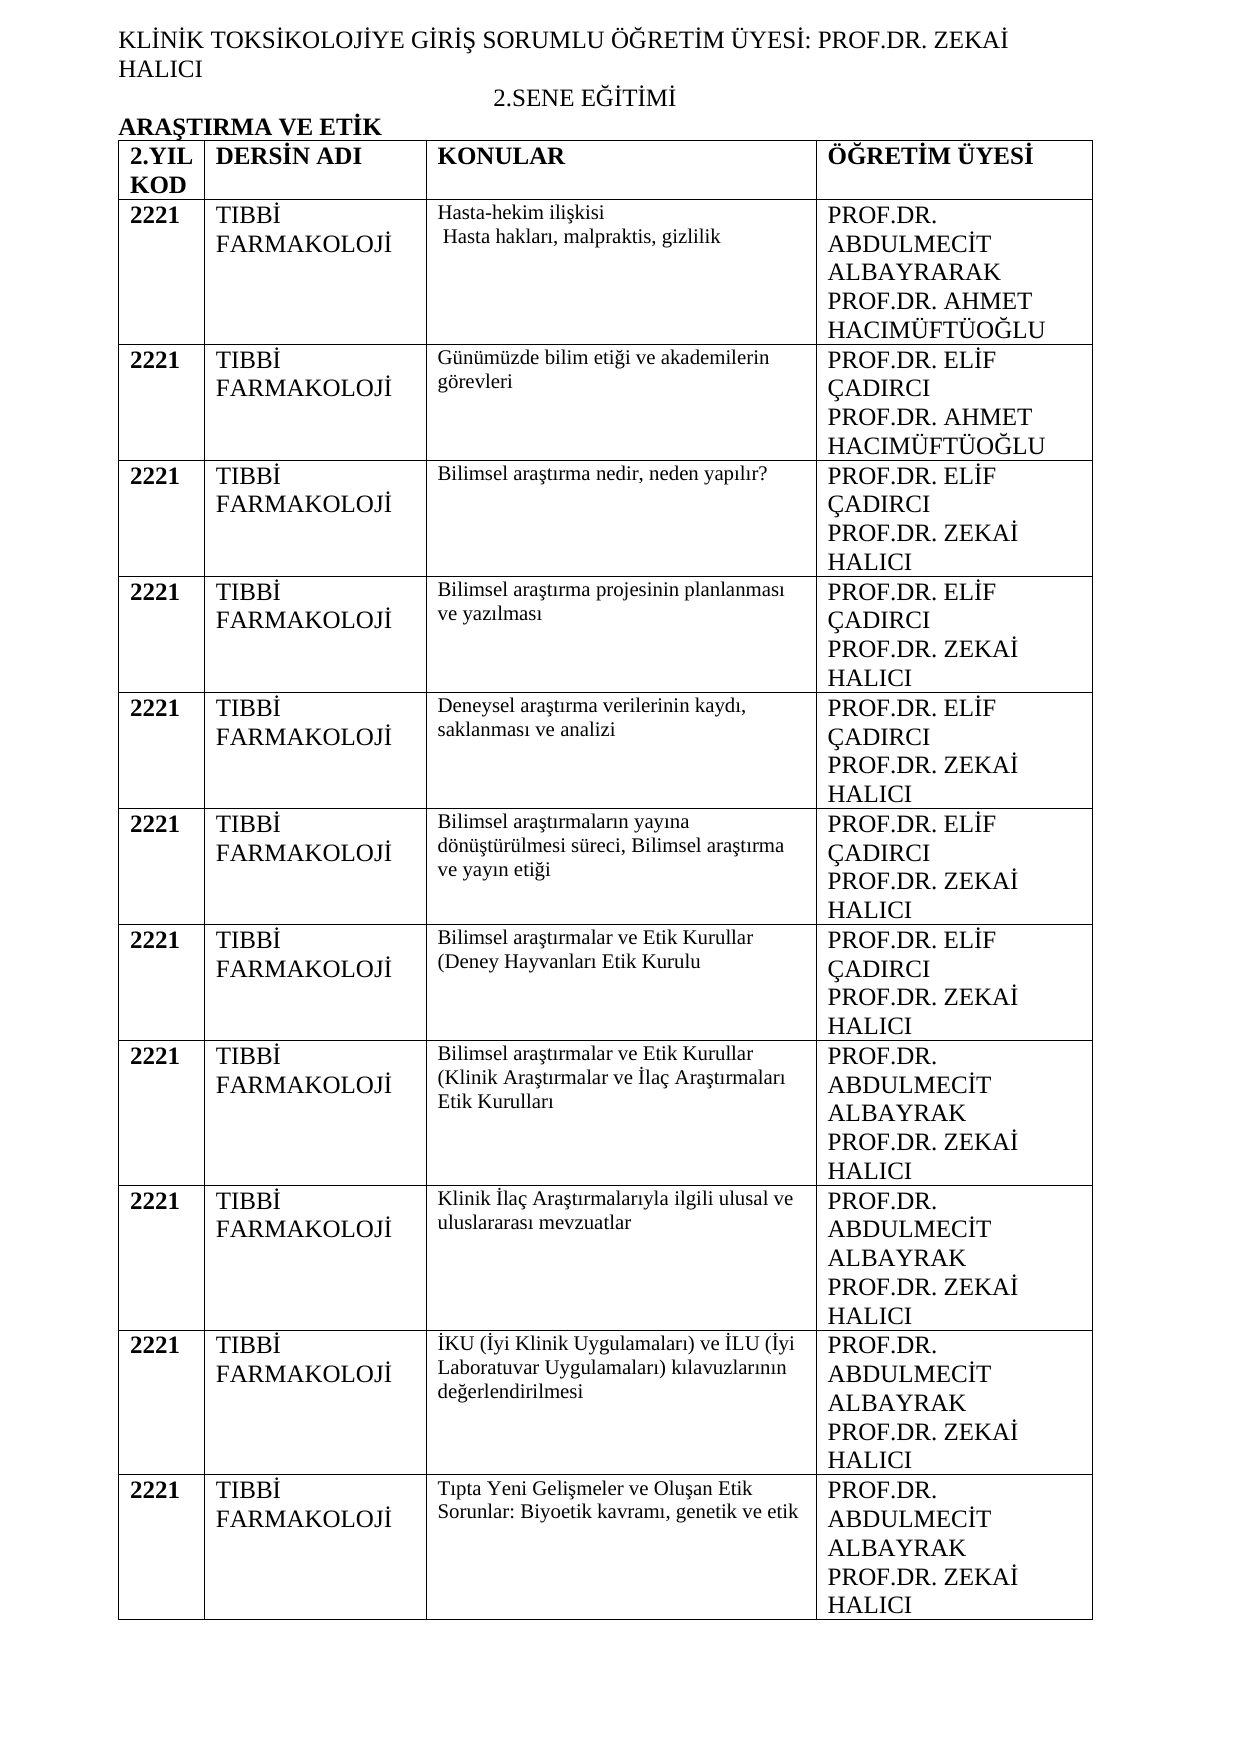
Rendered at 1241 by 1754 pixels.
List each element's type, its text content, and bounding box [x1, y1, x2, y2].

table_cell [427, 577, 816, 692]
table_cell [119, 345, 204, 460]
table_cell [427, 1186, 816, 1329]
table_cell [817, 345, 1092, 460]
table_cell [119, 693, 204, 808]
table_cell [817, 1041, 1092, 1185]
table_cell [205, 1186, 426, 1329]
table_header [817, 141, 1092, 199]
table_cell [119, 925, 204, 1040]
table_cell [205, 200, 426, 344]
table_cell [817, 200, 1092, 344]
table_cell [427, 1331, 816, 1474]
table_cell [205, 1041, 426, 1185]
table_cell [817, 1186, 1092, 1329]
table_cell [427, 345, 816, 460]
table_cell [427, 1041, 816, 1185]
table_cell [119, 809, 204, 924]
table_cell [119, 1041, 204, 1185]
text ARAŞTIRMA VE ETİK [118, 112, 1092, 140]
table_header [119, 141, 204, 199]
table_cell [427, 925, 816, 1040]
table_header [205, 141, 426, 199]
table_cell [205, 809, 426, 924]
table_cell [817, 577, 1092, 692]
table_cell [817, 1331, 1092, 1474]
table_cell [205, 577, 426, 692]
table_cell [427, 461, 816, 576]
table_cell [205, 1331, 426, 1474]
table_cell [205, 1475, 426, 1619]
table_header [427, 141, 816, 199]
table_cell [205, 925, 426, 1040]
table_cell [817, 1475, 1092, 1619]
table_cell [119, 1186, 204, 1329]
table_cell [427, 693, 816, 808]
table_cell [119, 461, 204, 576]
text KLİNİK TOKSİKOLOJİYE GİRİŞ SORUMLU ÖĞRETİM ÜYESİ: PROF.DR. ZEKAİ HALICI [118, 25, 1092, 83]
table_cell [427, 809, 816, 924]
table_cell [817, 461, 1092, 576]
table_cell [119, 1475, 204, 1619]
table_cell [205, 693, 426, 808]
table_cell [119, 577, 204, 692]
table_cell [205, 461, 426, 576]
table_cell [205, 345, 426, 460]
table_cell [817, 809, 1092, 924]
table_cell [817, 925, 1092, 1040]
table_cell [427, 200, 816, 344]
text 2.SENE EĞİTİMİ [118, 83, 1092, 112]
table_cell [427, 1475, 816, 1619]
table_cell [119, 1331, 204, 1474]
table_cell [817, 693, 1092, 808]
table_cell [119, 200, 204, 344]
